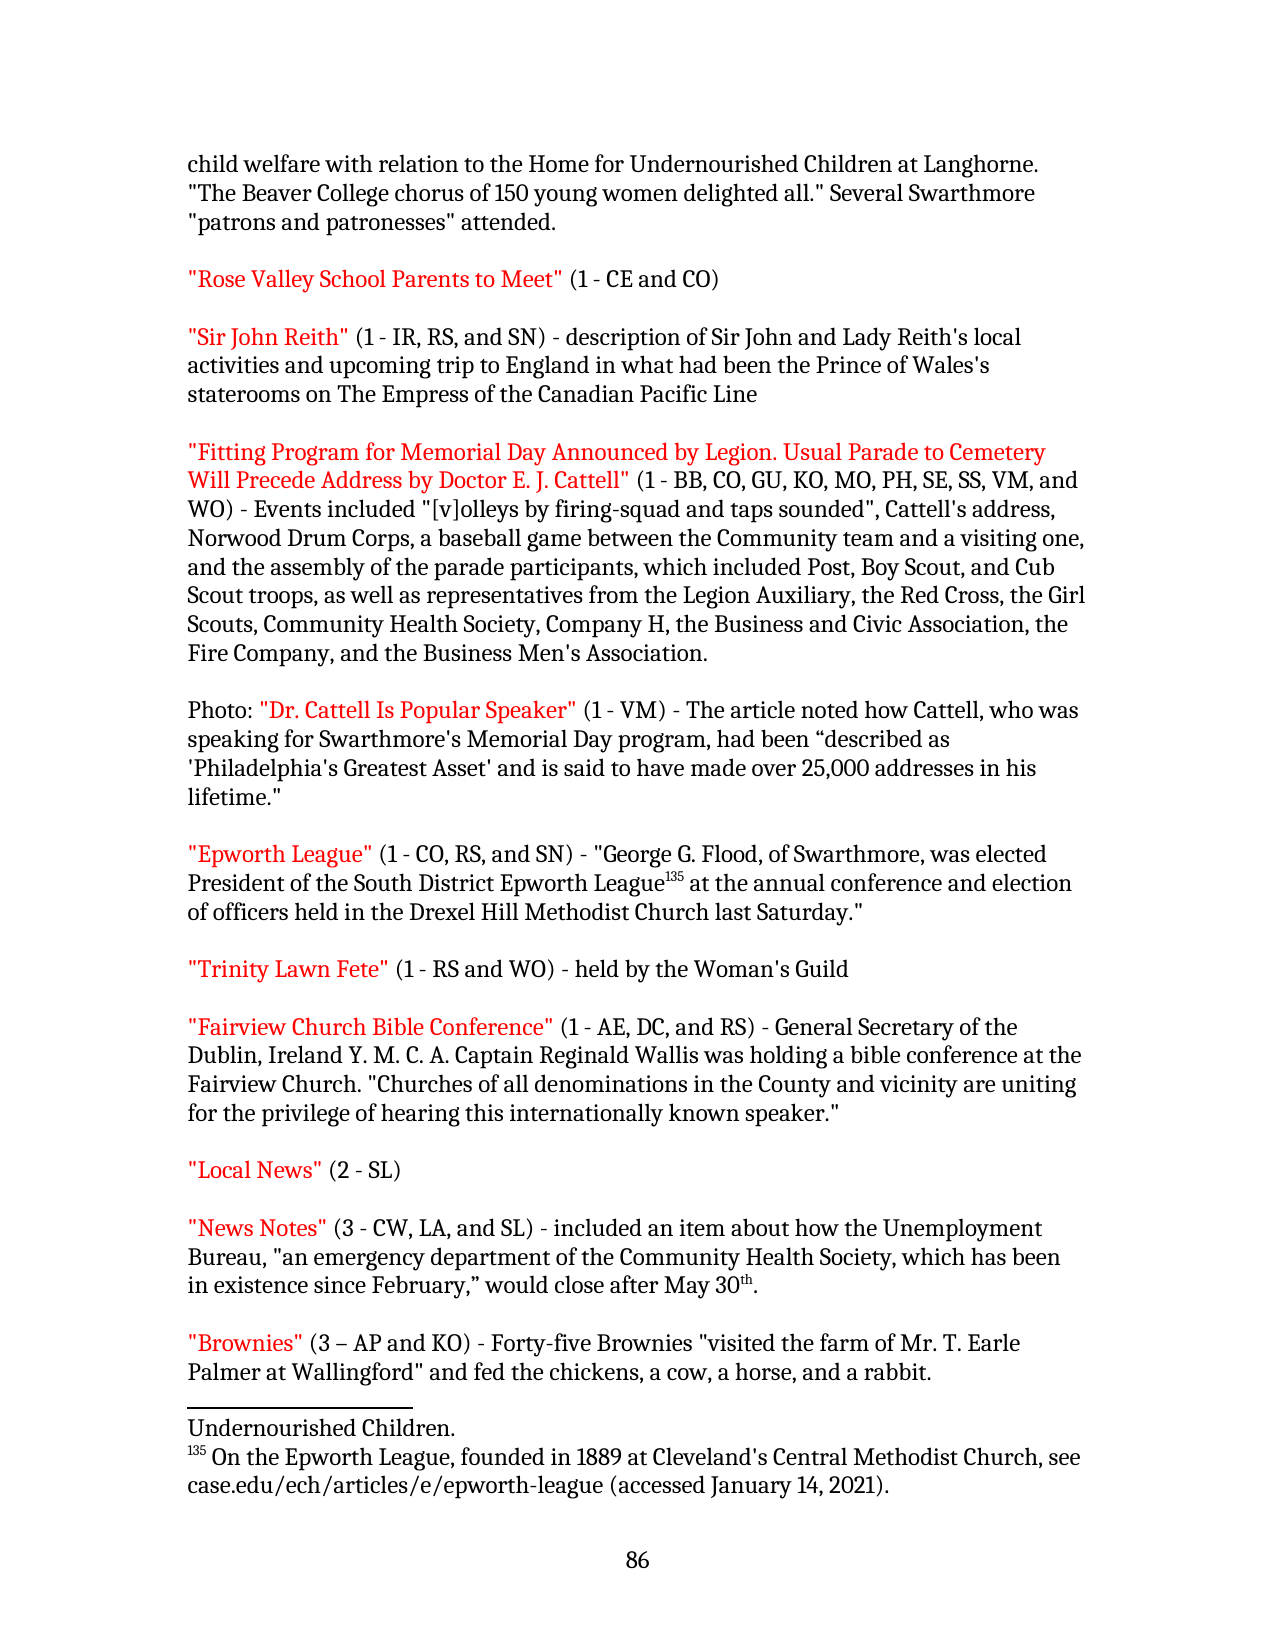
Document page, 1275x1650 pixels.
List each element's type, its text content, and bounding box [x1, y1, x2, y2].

text "Brownies" (3 – AP and KO) - Forty-five Brownies "visited the farm of Mr. T. Earle Palmer at Wallingford" and fed the chickens, a cow, a horse, and a rabbit. [187, 1329, 1087, 1386]
text "Trinity Lawn Fete" (1 - RS and WO) - held by the Woman's Guild [187, 955, 1087, 984]
text "Fairview Church Bible Conference" (1 - AE, DC, and RS) - General Secretary of the Dublin, Ireland Y. M. C. A. Captain Reginald Wallis was holding a bible conference at the Fairview Church. "Churches of all denominations in the County and vicinity are uniting for the privilege of hearing this internationally known speaker." [187, 1012, 1087, 1127]
text Photo: "Dr. Cattell Is Popular Speaker" (1 - VM) - The article noted how Cattell, who was speaking for Swarthmore's Memorial Day program, had been “described as 'Philadelphia's Greatest Asset' and is said to have made over 25,000 addresses in his lifetime." [187, 696, 1087, 811]
text "Fitting Program for Memorial Day Announced by Legion. Usual Parade to Cemetery Will Precede Address by Doctor E. J. Cattell" (1 - BB, CO, GU, KO, MO, PH, SE, SS, VM, and WO) - Events included "[v]olleys by firing-squad and taps sounded", Cattell's address, Norwood Drum Corps, a baseball game between the Community team and a visiting one, and the assembly of the parade participants, which included Post, Boy Scout, and Cub Scout troops, as well as representatives from the Legion Auxiliary, the Red Cross, the Girl Scouts, Community Health Society, Company H, the Business and Civic Association, the Fire Company, and the Business Men's Association. [187, 437, 1087, 667]
text "News Notes" (3 - CW, LA, and SL) - included an item about how the Unemployment Bureau, "an emergency department of the Community Health Society, which has been in existence since February,” would close after May 30th. [187, 1214, 1087, 1300]
text "Rose Valley School Parents to Meet" (1 - CE and CO) [187, 265, 1087, 294]
text "Epworth League" (1 - CO, RS, and SN) - "George G. Flood, of Swarthmore, was elected President of the South District Epworth League at the annual conference and election of officers held in the Drexel Hill Methodist Church last Saturday." [187, 840, 1087, 926]
text "Local News" (2 - SL) [187, 1156, 1087, 1185]
text "Undernourished Children Discussed" (1 - AC, CW, PH, and SN) - Some 1,300 people were in the audience of the Metropolitan Opera House to listen to Dr. J. S. Heberling on child welfare with relation to the Home for Undernourished Children at Langhorne. "The Beaver College chorus of 150 young women delighted all." Several Swarthmore "patrons and patronesses" attended. [187, 150, 1087, 236]
text "Sir John Reith" (1 - IR, RS, and SN) - description of Sir John and Lady Reith's local activities and upcoming trip to England in what had been the Prince of Wales's staterooms on The Empress of the Canadian Pacific Line [187, 322, 1087, 409]
